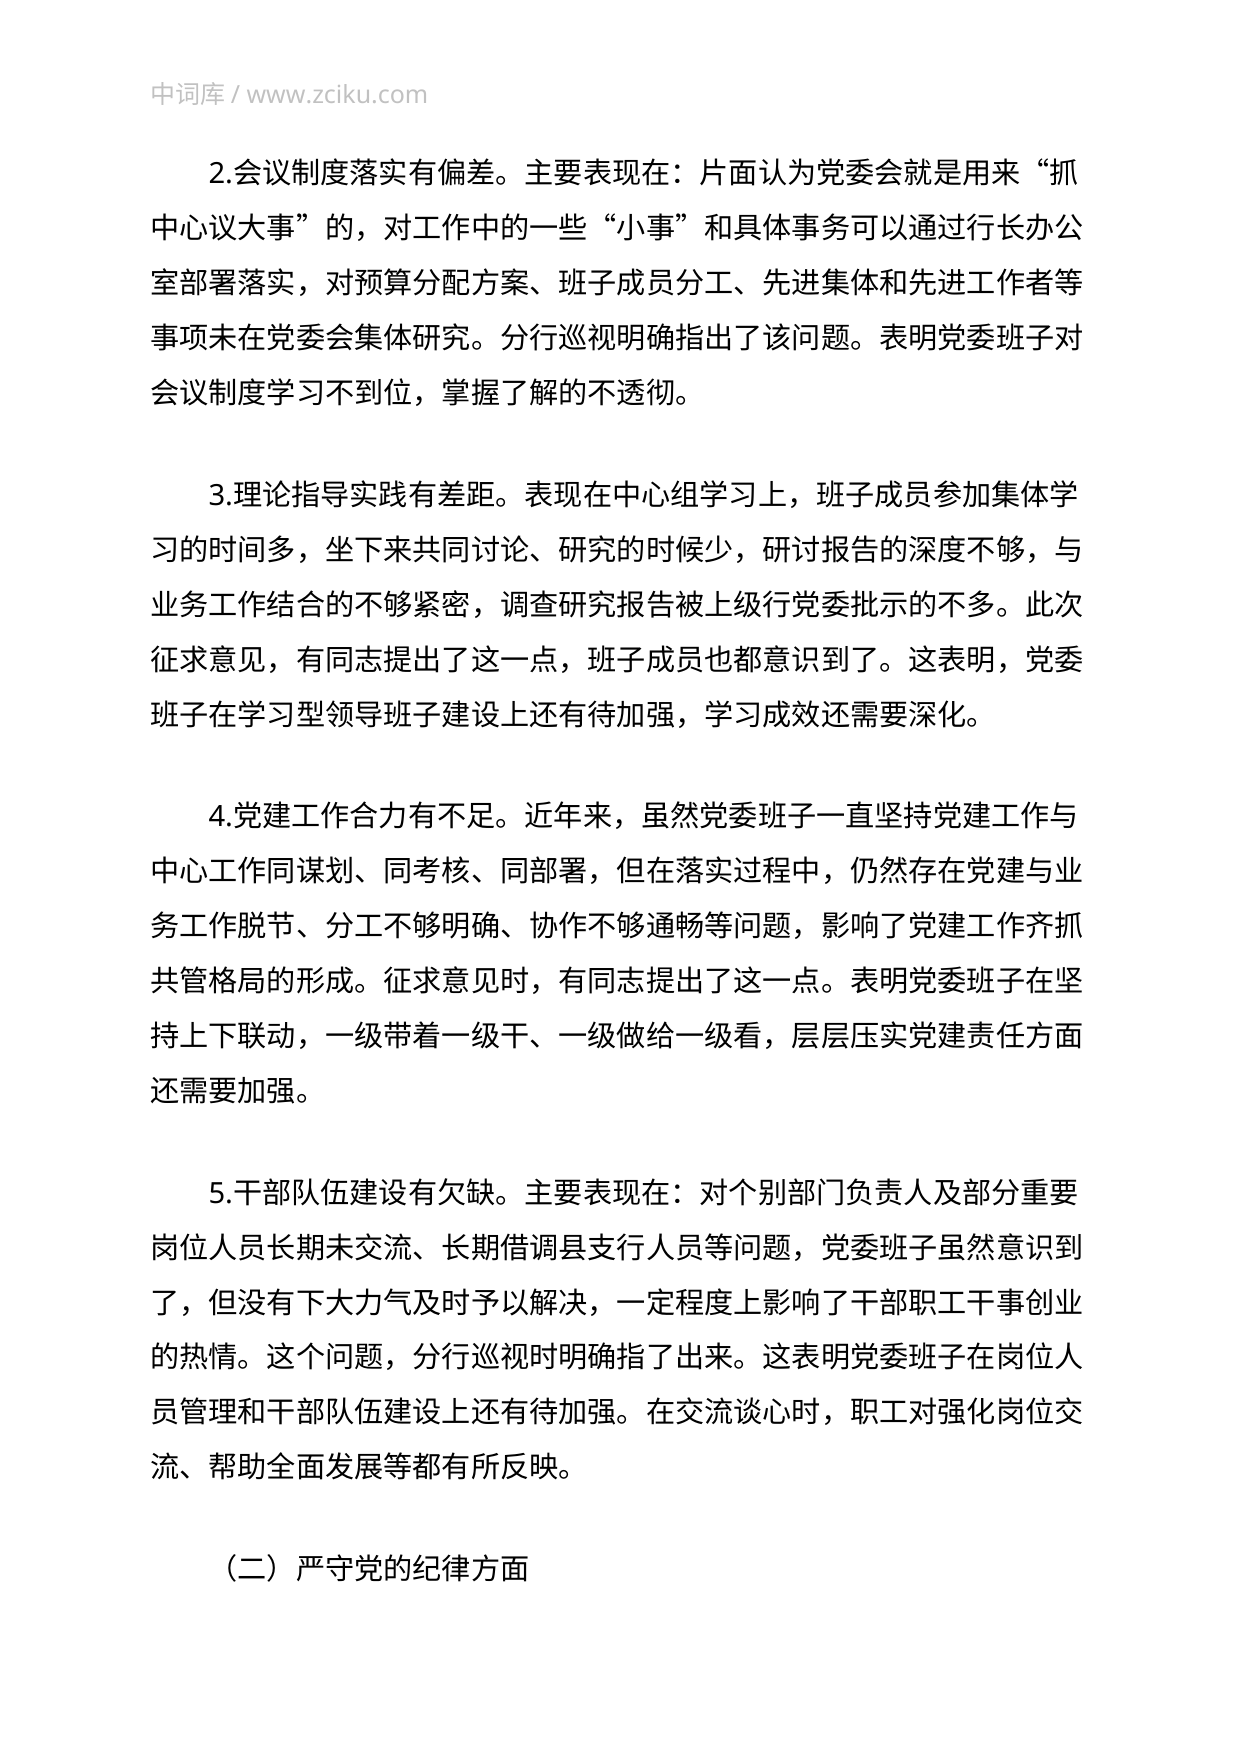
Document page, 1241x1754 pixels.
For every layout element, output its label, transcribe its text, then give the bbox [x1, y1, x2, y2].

text 4.党建工作合力有不足。近年来，虽然党委班子一直坚持党建工作与中心工作同谋划、同考核、同部署，但在落实过程中，仍然存在党建与业务工作脱节、分工不够明确、协作不够通畅等问题，影响了党建工作齐抓共管格局的形成。征求意见时，有同志提出了这一点。表明党委班子在坚持上下联动，一级带着一级干、一级做给一级看，层层压实党建责任方面还需要加强。 [150, 793, 1090, 1110]
text 2.会议制度落实有偏差。主要表现在：片面认为党委会就是用来“抓中心议大事”的，对工作中的一些“小事”和具体事务可以通过行长办公室部署落实，对预算分配方案、班子成员分工、先进集体和先进工作者等事项未在党委会集体研究。分行巡视明确指出了该问题。表明党委班子对会议制度学习不到位，掌握了解的不透彻。 [150, 150, 1090, 412]
text （二）严守党的纪律方面 [150, 1546, 1090, 1588]
text 5.干部队伍建设有欠缺。主要表现在：对个别部门负责人及部分重要岗位人员长期未交流、长期借调县支行人员等问题，党委班子虽然意识到了，但没有下大力气及时予以解决，一定程度上影响了干部职工干事创业的热情。这个问题，分行巡视时明确指了出来。这表明党委班子在岗位人员管理和干部队伍建设上还有待加强。在交流谈心时，职工对强化岗位交流、帮助全面发展等都有所反映。 [150, 1169, 1090, 1486]
text 3.理论指导实践有差距。表现在中心组学习上，班子成员参加集体学习的时间多，坐下来共同讨论、研究的时候少，研讨报告的深度不够，与业务工作结合的不够紧密，调查研究报告被上级行党委批示的不多。此次征求意见，有同志提出了这一点，班子成员也都意识到了。这表明，党委班子在学习型领导班子建设上还有待加强，学习成效还需要深化。 [150, 471, 1090, 733]
